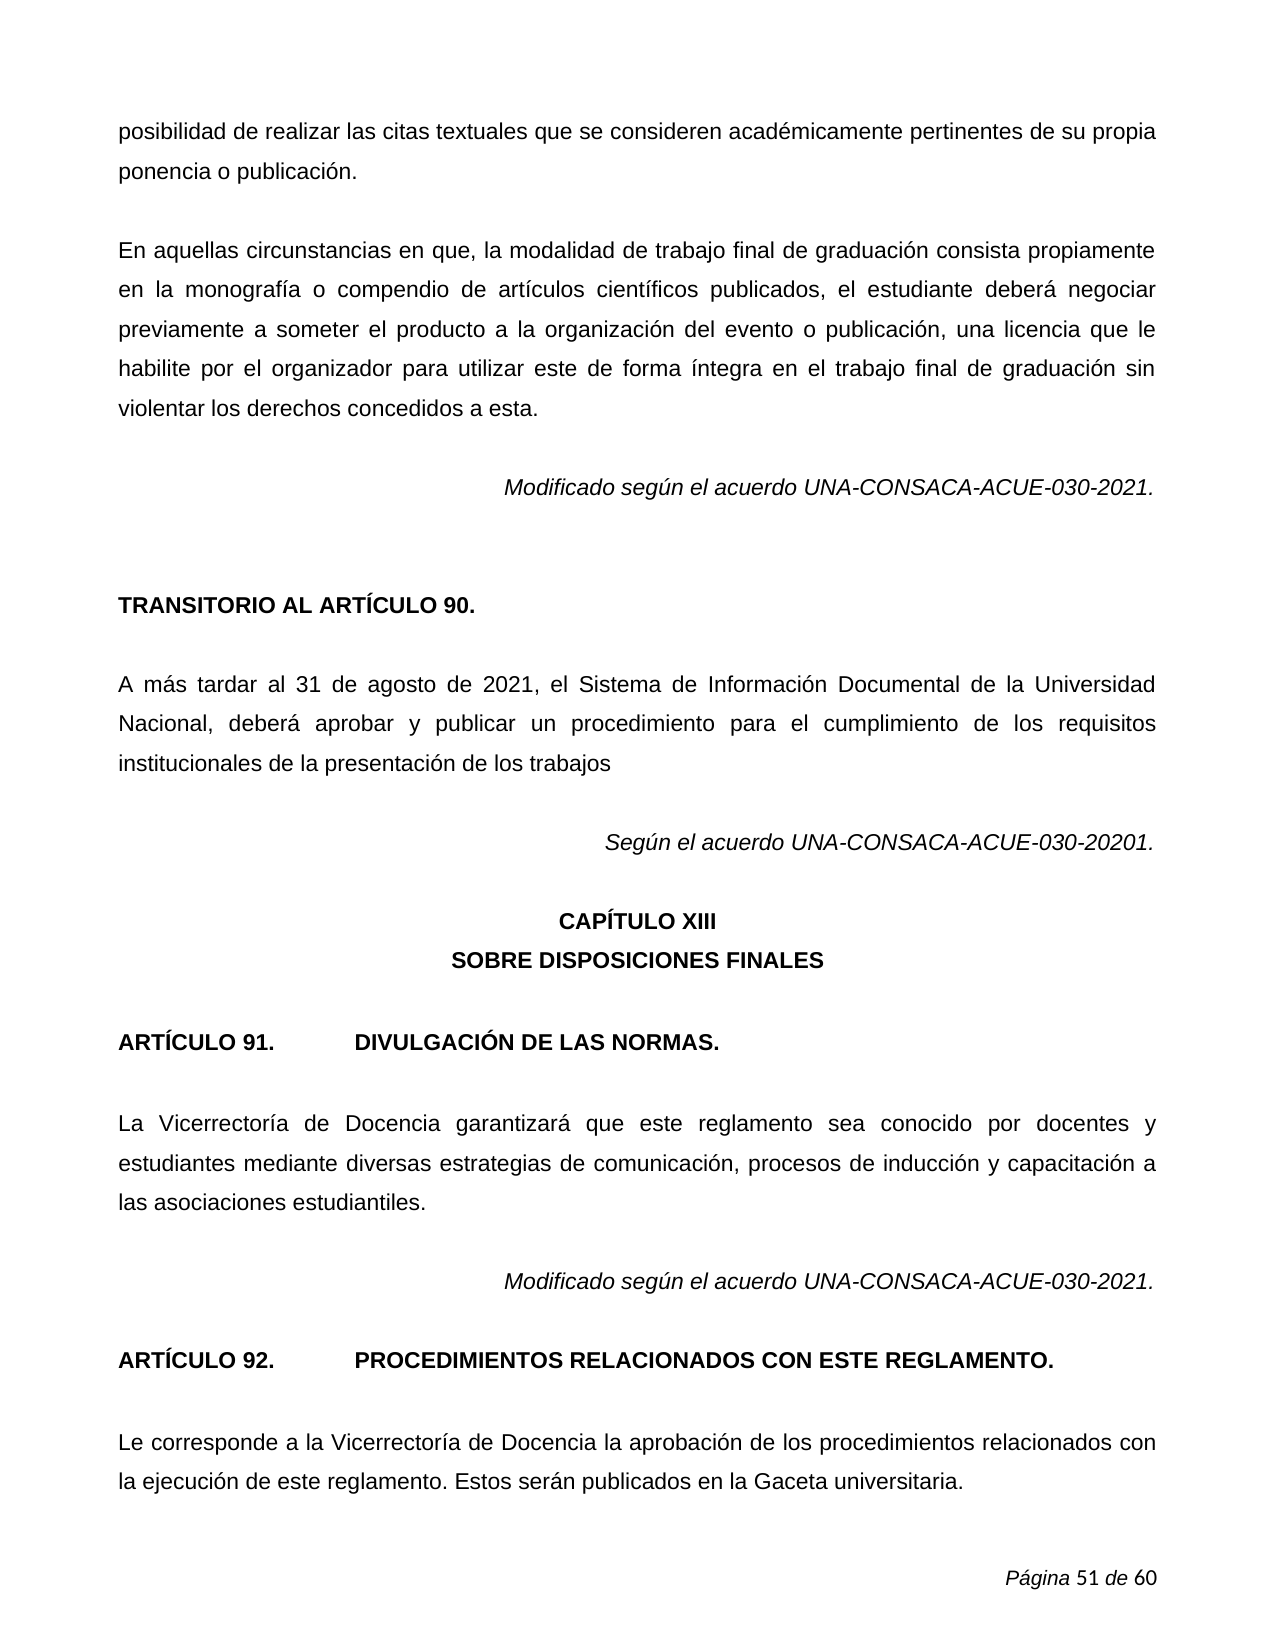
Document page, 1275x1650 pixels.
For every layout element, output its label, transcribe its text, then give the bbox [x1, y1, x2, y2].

text La Vicerrectoría de Docencia garantizará que este reglamento sea conocido por docentes y estudiantes mediante diversas estrategias de comunicación, procesos de inducción y capacitación a las asociaciones estudiantiles. [118, 1110, 1157, 1215]
text Según el acuerdo UNA-CONSACA-ACUE-030-20201. [118, 829, 1157, 855]
text ARTÍCULO 91. DIVULGACIÓN DE LAS NORMAS. [118, 1029, 1157, 1055]
text En aquellas circunstancias en que, la modalidad de trabajo final de graduación consista propiamente en la monografía o compendio de artículos científicos publicados, el estudiante deberá negociar previamente a someter el producto a la organización del evento o publicación, una licencia que le habilite por el organizador para utilizar este de forma íntegra en el trabajo final de graduación sin violentar los derechos concedidos a esta. [118, 237, 1157, 421]
text SOBRE DISPOSICIONES FINALES [118, 947, 1157, 973]
text Le corresponde a la Vicerrectoría de Docencia la aprobación de los procedimientos relacionados con la ejecución de este reglamento. Estos serán publicados en la Gaceta universitaria. [118, 1428, 1157, 1494]
text Modificado según el acuerdo UNA-CONSACA-ACUE-030-2021. [118, 1268, 1157, 1294]
text CAPÍTULO XIII [118, 908, 1157, 934]
text A más tardar al 31 de agosto de 2021, el Sistema de Información Documental de la Universidad Nacional, deberá aprobar y publicar un procedimiento para el cumplimiento de los requisitos institucionales de la presentación de los trabajos [118, 671, 1157, 776]
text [118, 118, 1157, 184]
text Modificado según el acuerdo UNA-CONSACA-ACUE-030-2021. [118, 473, 1157, 500]
text TRANSITORIO AL ARTÍCULO 90. [118, 592, 1157, 618]
text ARTÍCULO 92. PROCEDIMIENTOS RELACIONADOS CON ESTE REGLAMENTO. [118, 1347, 1157, 1373]
